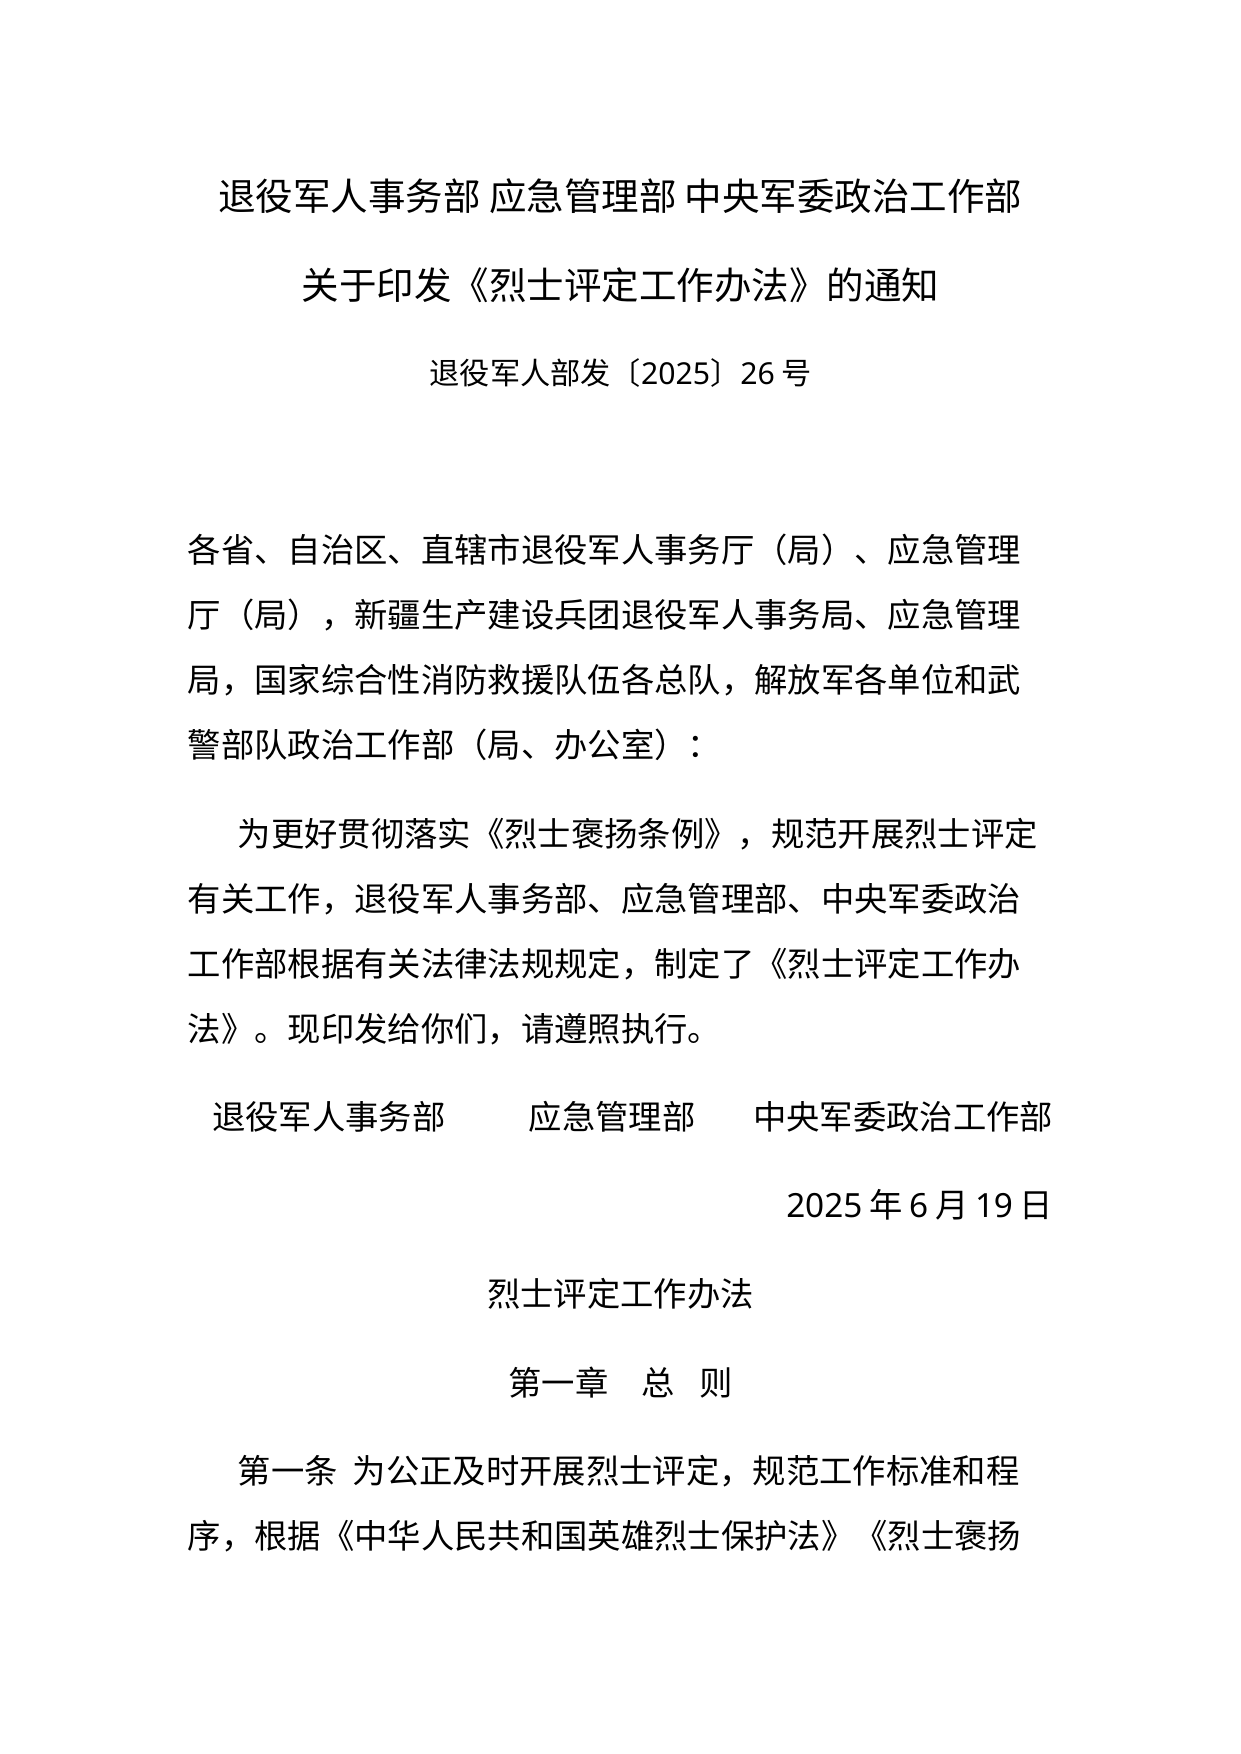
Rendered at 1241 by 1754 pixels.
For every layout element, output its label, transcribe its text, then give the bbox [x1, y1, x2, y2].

text 退役军人事务部 应急管理部 中央军委政治工作部 [187, 1083, 1053, 1148]
text 为更好贯彻落实《烈士褒扬条例》，规范开展烈士评定有关工作，退役军人事务部、应急管理部、中央军委政治工作部根据有关法律法规规定，制定了《烈士评定工作办法》。现印发给你们，请遵照执行。 [187, 799, 1053, 1059]
text 退役军人事务部 应急管理部 中央军委政治工作部 [187, 162, 1053, 227]
text 各省、自治区、直辖市退役军人事务厅（局）、应急管理厅（局），新疆生产建设兵团退役军人事务局、应急管理局，国家综合性消防救援队伍各总队，解放军各单位和武警部队政治工作部（局、办公室）： [187, 516, 1053, 776]
text 2025年6月19日 [187, 1171, 1053, 1236]
text 第一章 总 则 [187, 1348, 1053, 1413]
text 退役军人部发〔2025〕26号 [187, 339, 1053, 404]
text 烈士评定工作办法 [187, 1259, 1053, 1324]
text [187, 1436, 1053, 1566]
text 关于印发《烈士评定工作办法》的通知 [187, 250, 1053, 315]
